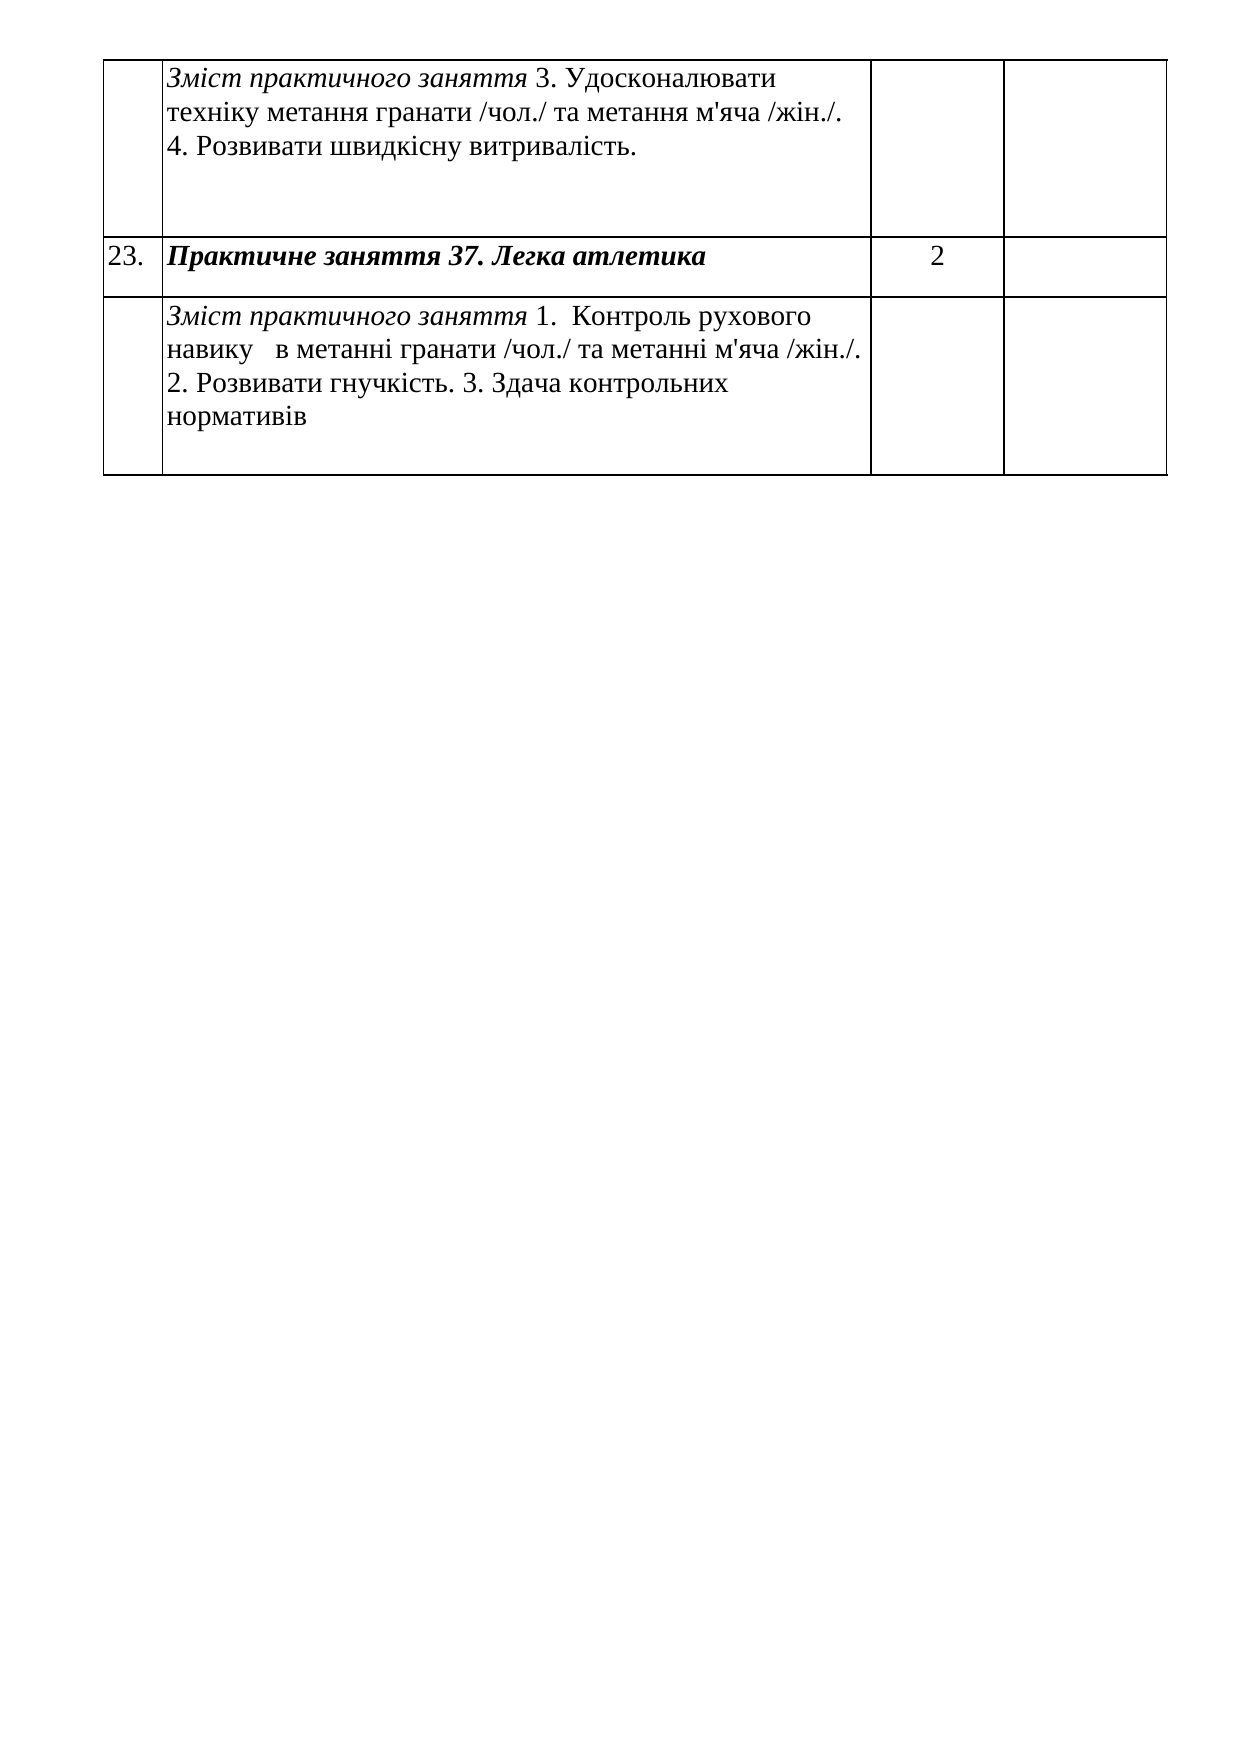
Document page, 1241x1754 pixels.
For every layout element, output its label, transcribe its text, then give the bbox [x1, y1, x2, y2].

table_cell Зміст практичного заняття 1. Контроль рухового навику в метанні гранати /чол./ та метанні м'яча /жін./. 2. Розвивати гнучкість. 3. Здача контрольних нормативів [163, 298, 870, 474]
table_cell 2 [872, 238, 1003, 296]
table_cell [1005, 298, 1166, 474]
table_cell [1005, 61, 1166, 236]
table_cell Практичне заняття 37. Легка атлетика [163, 238, 870, 296]
table_cell 23. [104, 238, 162, 296]
table_cell [104, 61, 162, 236]
table_cell [1005, 238, 1166, 296]
table_cell [872, 61, 1003, 236]
table_cell [104, 298, 162, 474]
table_cell Зміст практичного заняття 3. Удосконалювати техніку метання гранати /чол./ та метання м'яча /жін./. 4. Розвивати швидкісну витривалість. [163, 61, 870, 236]
table_cell [872, 298, 1003, 474]
